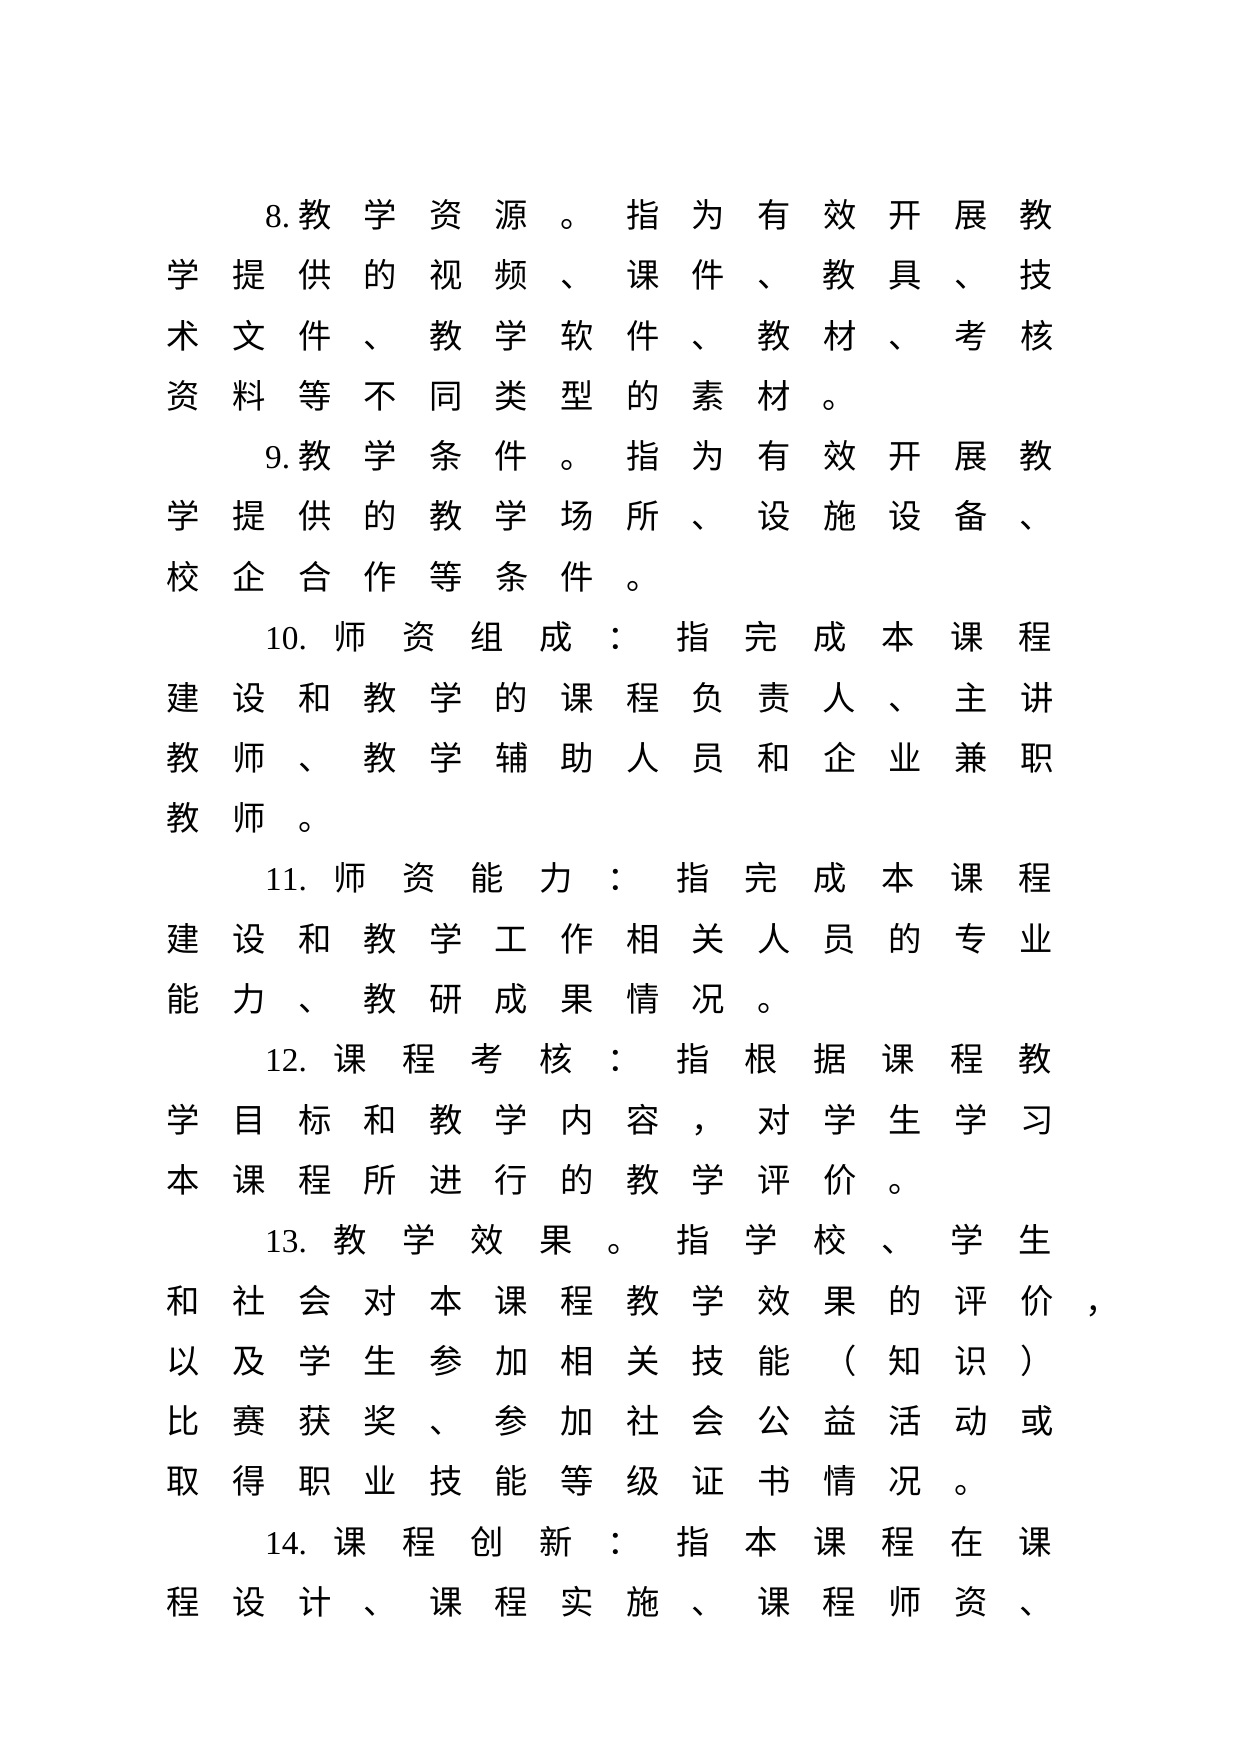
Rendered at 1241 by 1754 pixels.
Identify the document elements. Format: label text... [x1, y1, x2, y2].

text 8.教学资源。指为有效开展教学提供的视频、课件、教具、技术文件、教学软件、教材、考核资料等不同类型的素材。 [167, 183, 1085, 424]
text 13.教学效果。指学校、学生和社会对本课程教学效果的评价，以及学生参加相关技能（知识）比赛获奖、参加社会公益活动或取得职业技能等级证书情况。 [167, 1208, 1085, 1509]
text 9.教学条件。指为有效开展教学提供的教学场所、设施设备、校企合作等条件。 [167, 424, 1085, 605]
text 11.师资能力：指完成本课程建设和教学工作相关人员的专业能力、教研成果情况。 [167, 846, 1085, 1027]
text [167, 1509, 1085, 1630]
text 12.课程考核：指根据课程教学目标和教学内容，对学生学习本课程所进行的教学评价。 [167, 1027, 1085, 1208]
text 10.师资组成：指完成本课程建设和教学的课程负责人、主讲教师、教学辅助人员和企业兼职教师。 [167, 605, 1085, 846]
